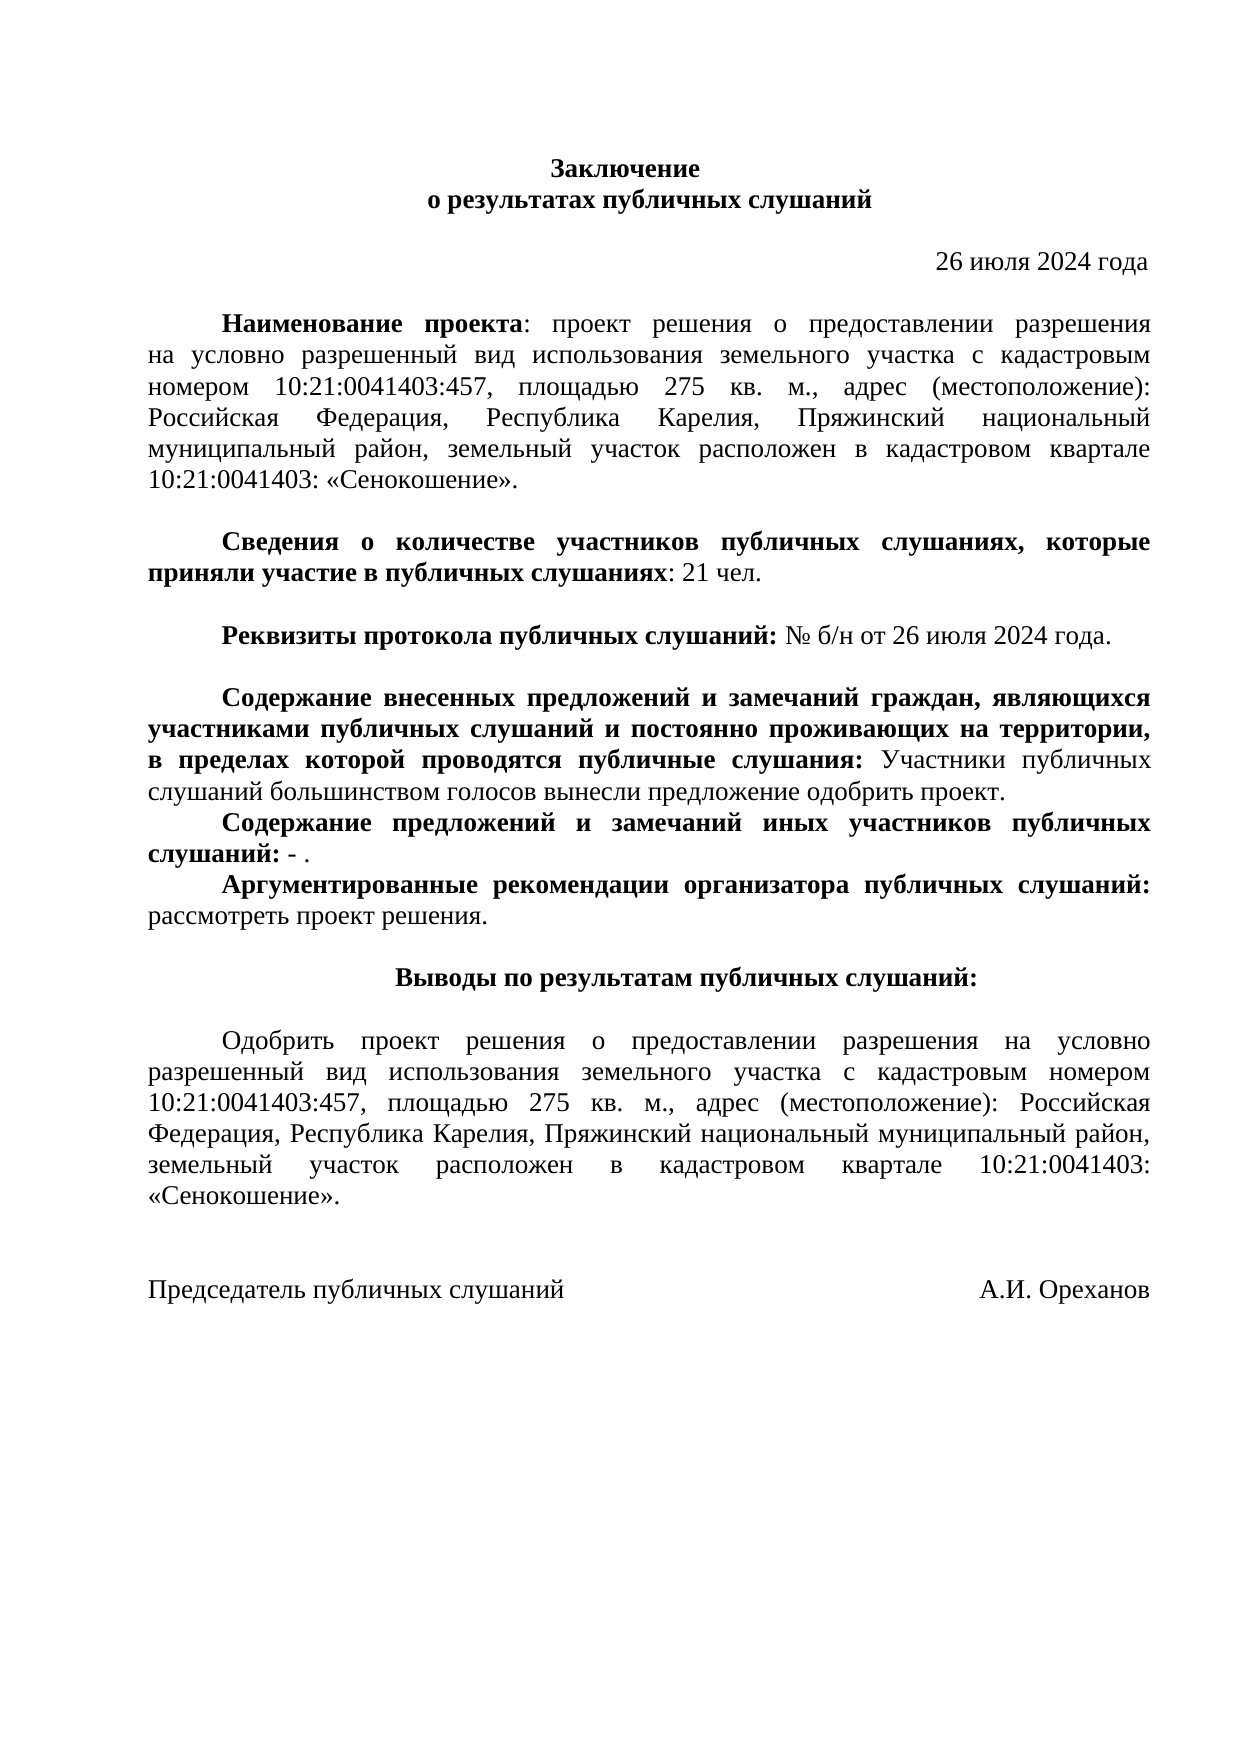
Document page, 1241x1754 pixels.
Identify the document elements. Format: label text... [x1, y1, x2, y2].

text Заключение [516, 152, 1152, 183]
text Содержание внесенных предложений и замечаний граждан, являющихся участниками публичных слушаний и постоянно проживающих на территории, в пределах которой проводятся публичные слушания: Участники публичных слушаний большинством голосов вынесли предложение одобрить проект. [148, 681, 1152, 806]
text о результатах публичных слушаний [148, 183, 1152, 214]
text Председатель публичных слушаний А.И. Ореханов [148, 1273, 1152, 1304]
text Аргументированные рекомендации организатора публичных слушаний: рассмотреть проект решения. [148, 868, 1152, 930]
text 26 июля 2024 года [148, 245, 1152, 276]
text Наименование проекта: проект решения о предоставлении разрешения на условно разрешенный вид использования земельного участка с кадастровым номером 10:21:0041403:457, площадью 275 кв. м., адрес (местоположение): Российская Федерация, Республика Карелия, Пряжинский национальный муниципальный район, земельный участок расположен в кадастровом квартале 10:21:0041403: «Сенокошение». [148, 307, 1152, 494]
text Одобрить проект решения о предоставлении разрешения на условно разрешенный вид использования земельного участка с кадастровым номером 10:21:0041403:457, площадью 275 кв. м., адрес (местоположение): Российская Федерация, Республика Карелия, Пряжинский национальный муниципальный район, земельный участок расположен в кадастровом квартале 10:21:0041403: «Сенокошение». [148, 1024, 1152, 1211]
text Сведения о количестве участников публичных слушаниях, которые приняли участие в публичных слушаниях: 21 чел. [148, 525, 1152, 588]
text Реквизиты протокола публичных слушаний: № б/н от 26 июля 2024 года. [148, 619, 1152, 650]
text Содержание предложений и замечаний иных участников публичных слушаний: - . [148, 806, 1152, 868]
text Выводы по результатам публичных слушаний: [148, 961, 1152, 993]
